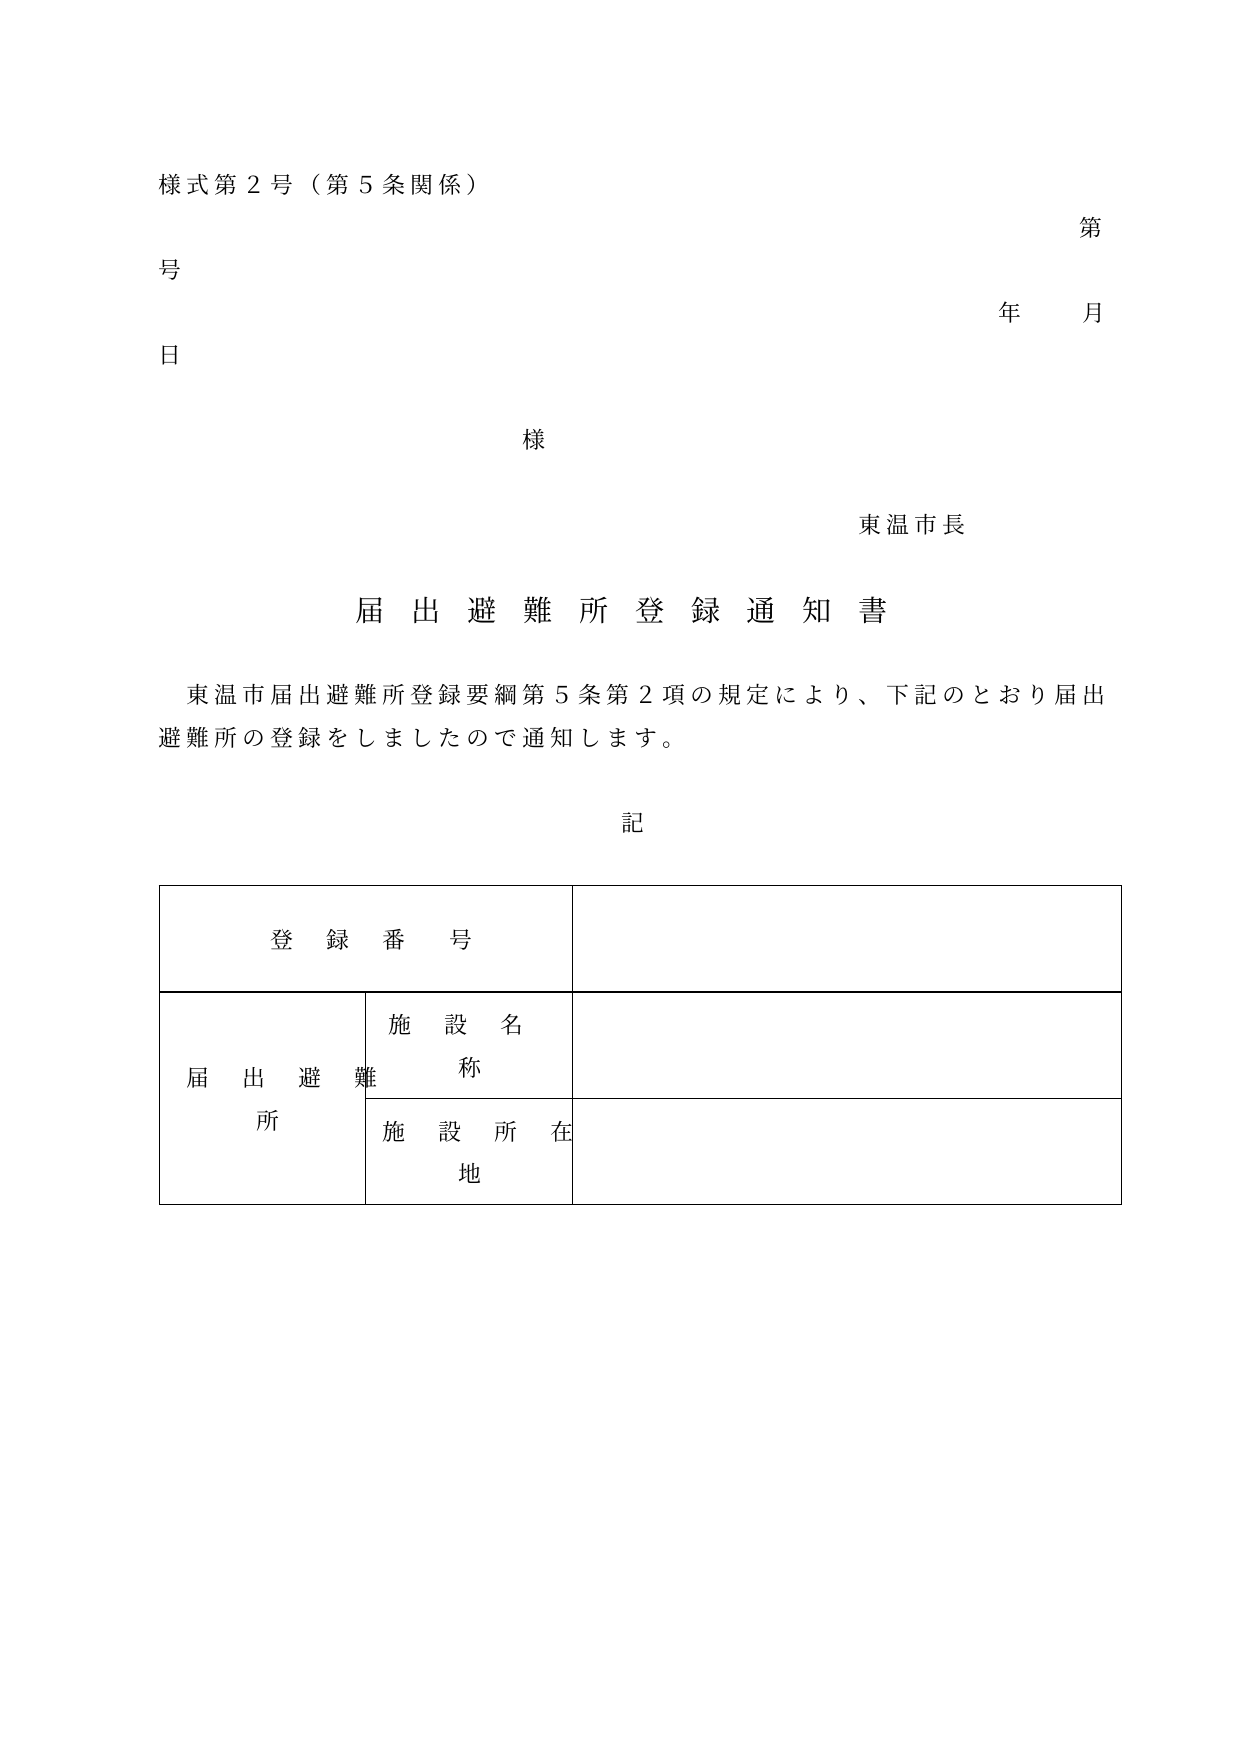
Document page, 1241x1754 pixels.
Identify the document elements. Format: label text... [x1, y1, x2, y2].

text 年 月 日 [158, 290, 1111, 375]
table_header 登録番号 [160, 886, 572, 991]
text 東温市届出避難所登録要綱第５条第２項の規定により、下記のとおり届出避難所の登録をしましたので通知します。 [158, 673, 1111, 758]
text 東温市長 [158, 503, 1111, 545]
table_cell 施設所在地 [366, 1099, 572, 1204]
table_cell [573, 1099, 1121, 1204]
table_cell 施設名称 [366, 993, 572, 1098]
text 第 号 [158, 205, 1111, 290]
table_header [573, 886, 1121, 991]
text 届出避難所登録通知書 [158, 588, 1111, 630]
text 様式第２号（第５条関係） [158, 163, 1111, 205]
text 様 [158, 418, 1111, 460]
table_cell 届出避難所 [160, 993, 365, 1204]
table_cell [573, 993, 1121, 1098]
text 記 [158, 800, 1111, 843]
